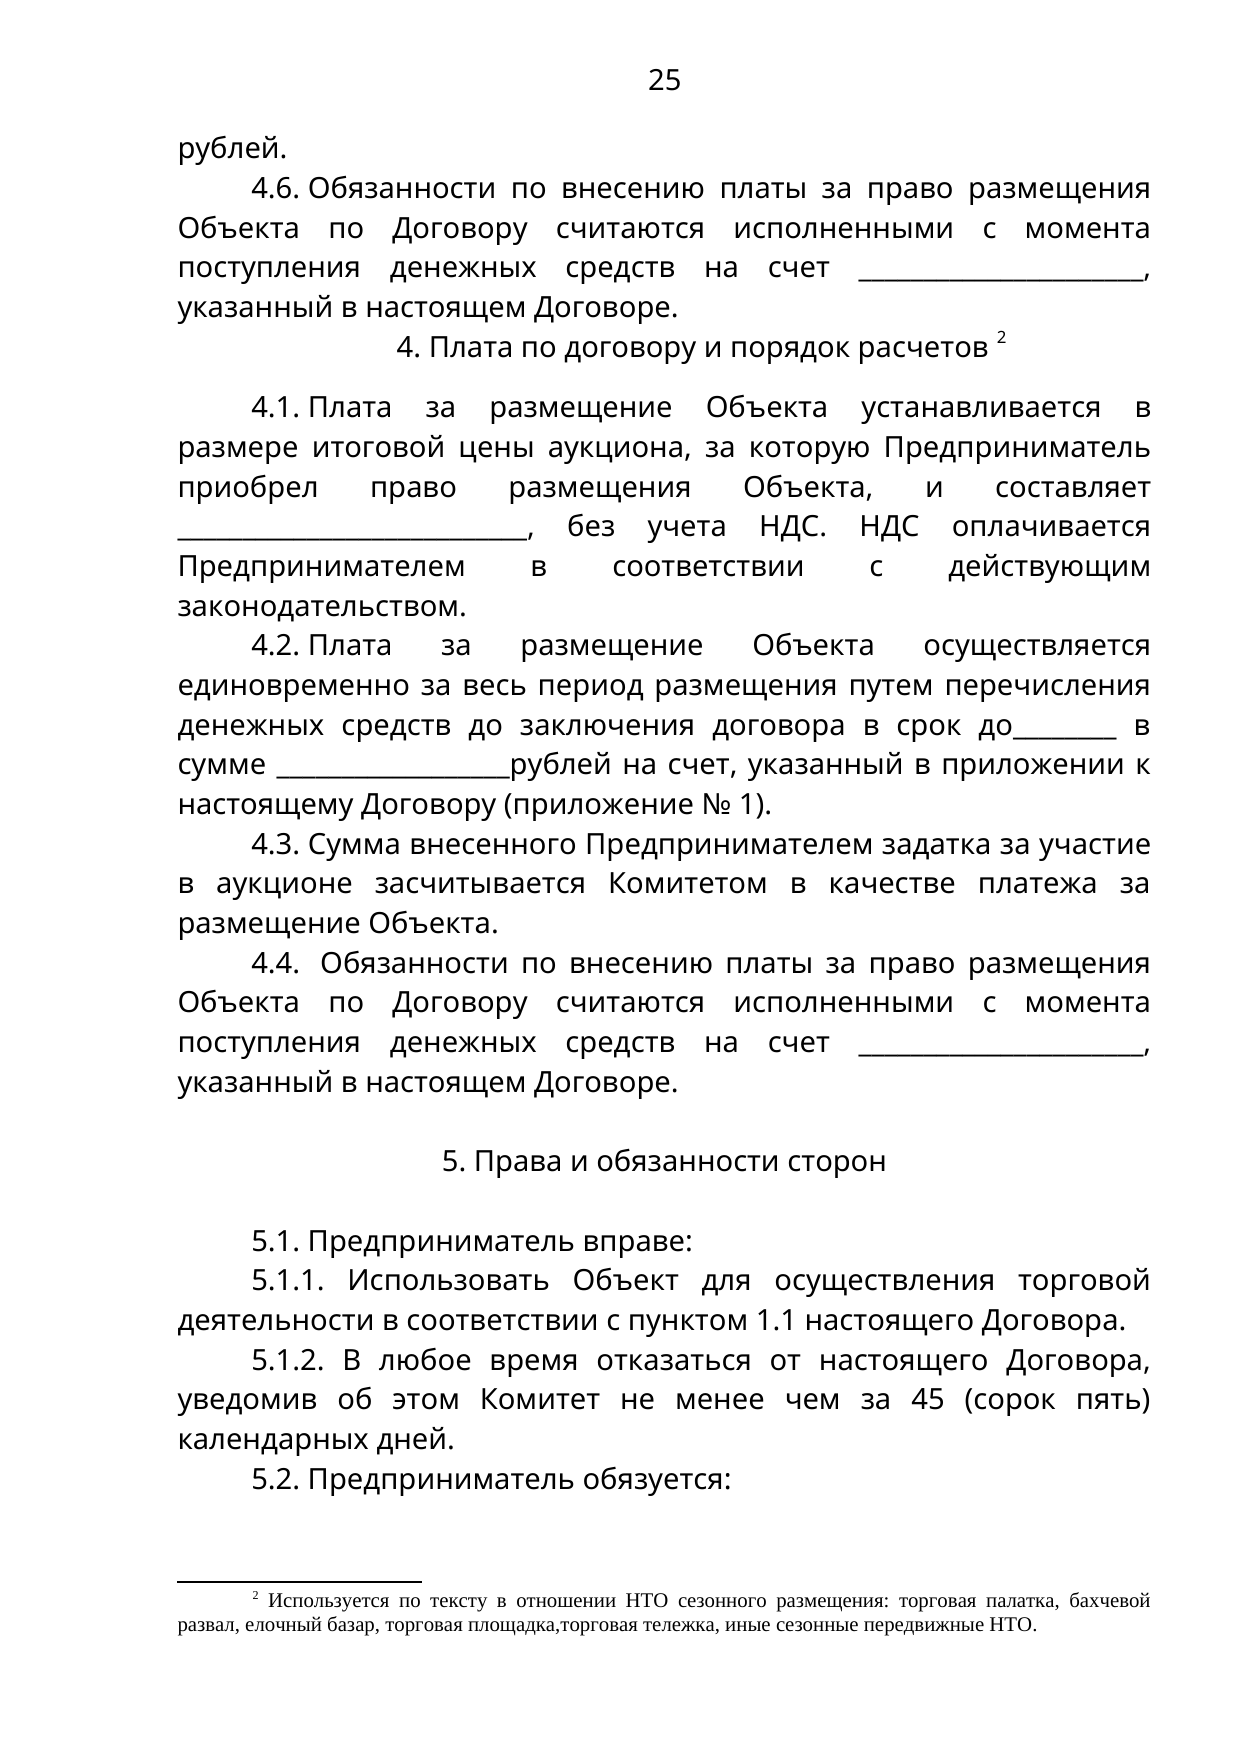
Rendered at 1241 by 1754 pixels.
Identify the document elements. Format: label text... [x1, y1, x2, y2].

text 5.1. Предприниматель вправе: [177, 1220, 1152, 1259]
text 5.2. Предприниматель обязуется: [177, 1458, 1152, 1498]
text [177, 127, 1152, 167]
text 4.2. Плата за размещение Объекта осуществляется единовременно за весь период размещения путем перечисления денежных средств до заключения договора в срок до________ в сумме __________________рублей на счет, указанный в приложении к настоящему Договору (приложение № 1). [177, 624, 1152, 823]
text 4.4. Обязанности по внесению платы за право размещения Объекта по Договору считаются исполненными с момента поступления денежных средств на счет ______________________, указанный в настоящем Договоре. [177, 942, 1152, 1101]
text 5. Права и обязанности сторон [177, 1141, 1152, 1180]
text 5.1.2. В любое время отказаться от настоящего Договора, уведомив об этом Комитет не менее чем за 45 (сорок пять) календарных дней. [177, 1339, 1152, 1458]
text 4. Плата по договору и порядок расчетов [177, 326, 1152, 366]
text 4.1. Плата за размещение Объекта устанавливается в размере итоговой цены аукциона, за которую Предприниматель приобрел право размещения Объекта, и составляет ___________________________, без учета НДС. НДС оплачивается Предпринимателем в соответствии с действующим законодательством. [177, 386, 1152, 624]
text 4.3. Сумма внесенного Предпринимателем задатка за участие в аукционе засчитывается Комитетом в качестве платежа за размещение Объекта. [177, 823, 1152, 942]
text 4.6. Обязанности по внесению платы за право размещения Объекта по Договору считаются исполненными с момента поступления денежных средств на счет ______________________, указанный в настоящем Договоре. [177, 167, 1152, 326]
text 5.1.1. Использовать Объект для осуществления торговой деятельности в соответствии с пунктом 1.1 настоящего Договора. [177, 1259, 1152, 1339]
